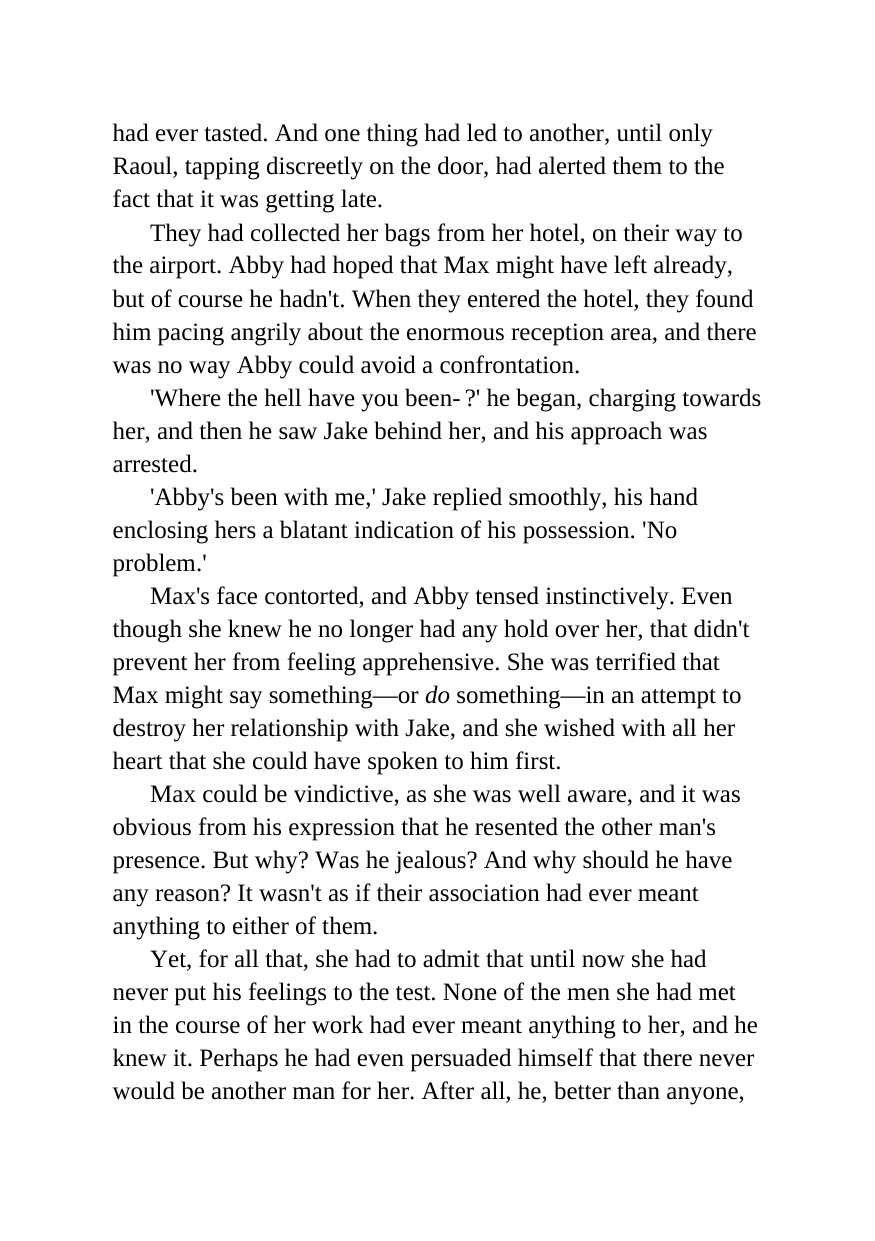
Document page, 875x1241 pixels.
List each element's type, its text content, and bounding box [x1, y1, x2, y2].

text 'Where the hell have you been ?' he began, charging towards her, and then he saw Jake behind her, and his approach was arrested. [112, 383, 762, 477]
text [112, 944, 762, 1105]
text Max could be vindictive, as she was well aware, and it was obvious from his expression that he resented the other man's presence. But why? Was he jealous? And why should he have any reason? It wasn't as if their association had ever meant anything to either of them. [112, 779, 762, 940]
text Max's face contorted, and Abby tensed instinctively. Even though she knew he no longer had any hold over her, that didn't prevent her from feeling apprehensive. She was terrified that Max might say something—or do something—in an attempt to destroy her relationship with Jake, and she wished with all her heart that she could have spoken to him first. [112, 581, 762, 775]
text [112, 118, 762, 213]
text 'Abby's been with me,' Jake replied smoothly, his hand enclosing hers a blatant indication of his possession. 'No problem.' [112, 482, 762, 577]
text They had collected her bags from her hotel, on their way to the airport. Abby had hoped that Max might have left already, but of course he hadn't. When they entered the hotel, they found him pacing angrily about the enormous reception area, and there was no way Abby could avoid a confrontation. [112, 218, 762, 378]
